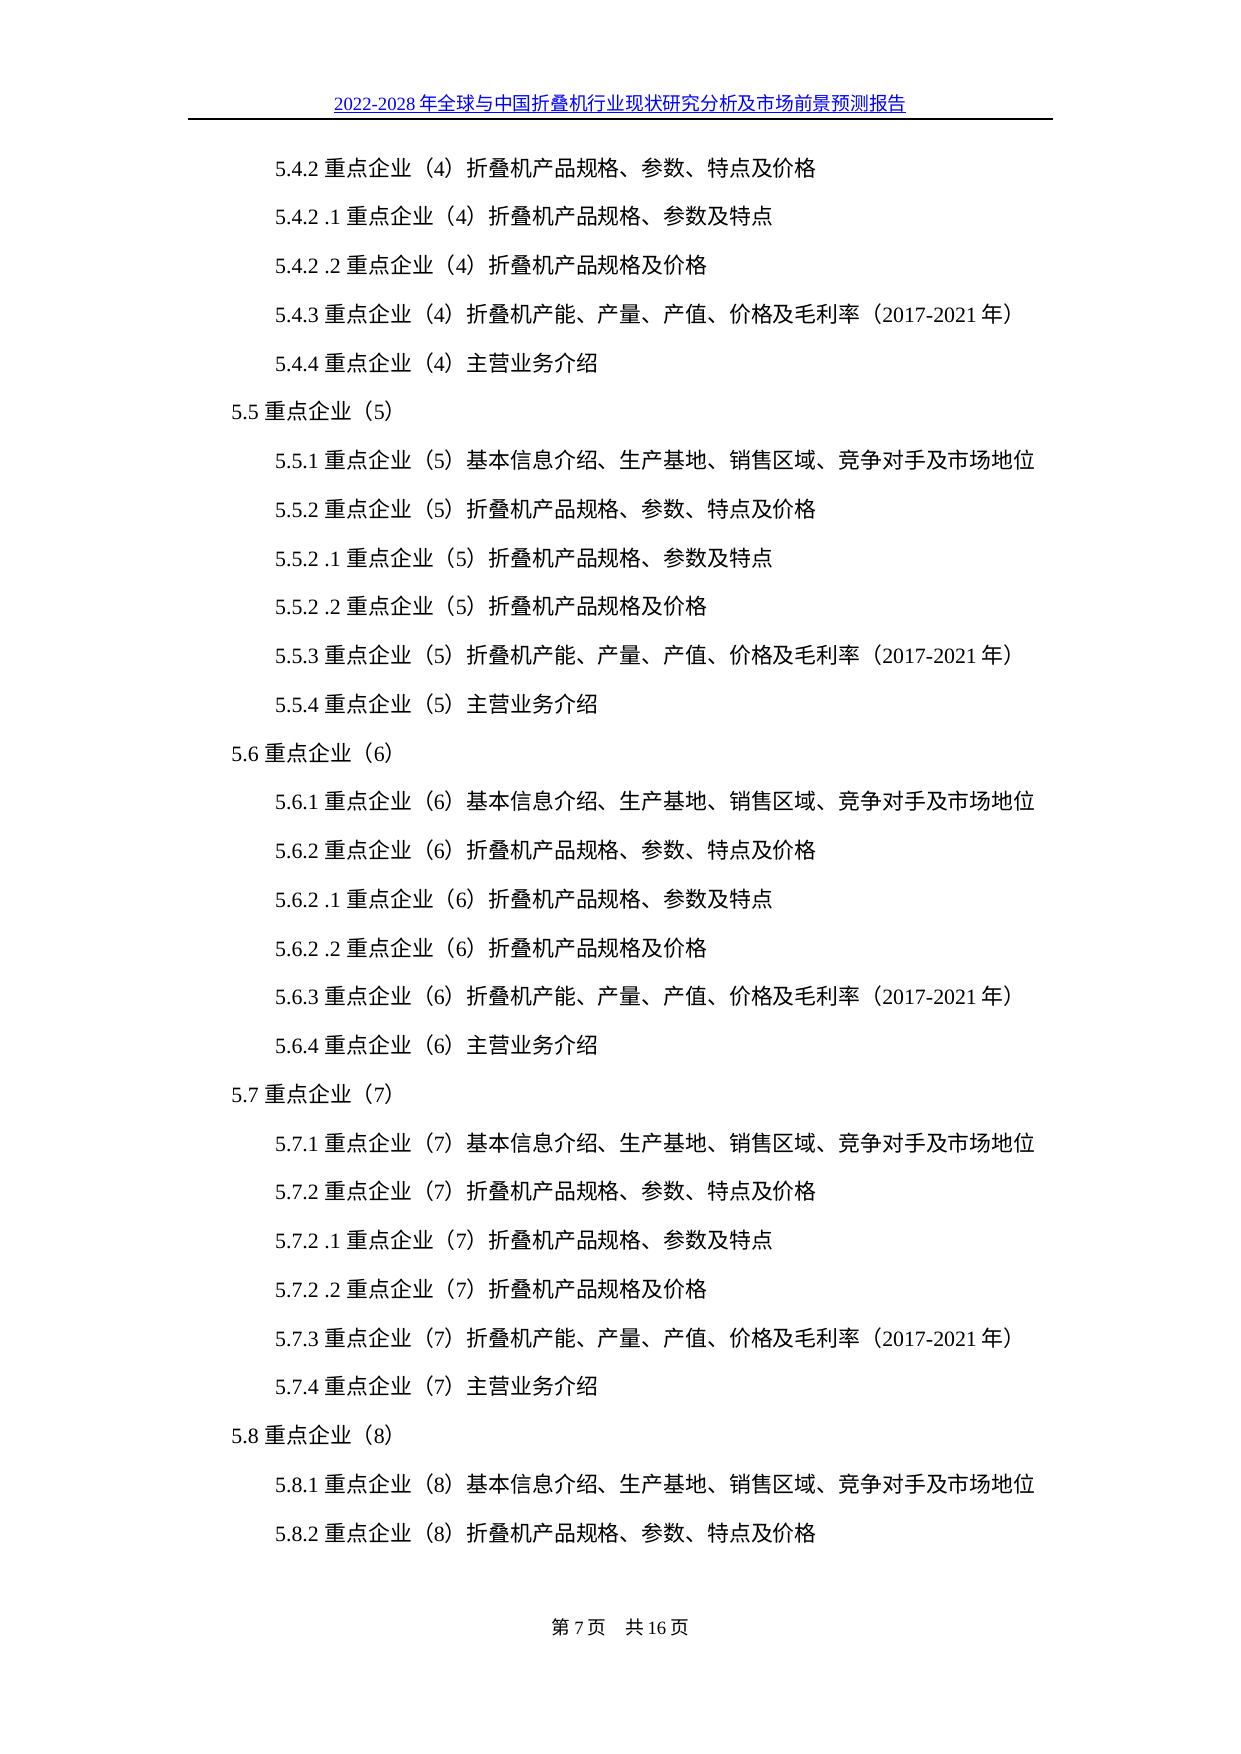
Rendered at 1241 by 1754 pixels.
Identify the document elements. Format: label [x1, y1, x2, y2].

text [187, 150, 1053, 1548]
